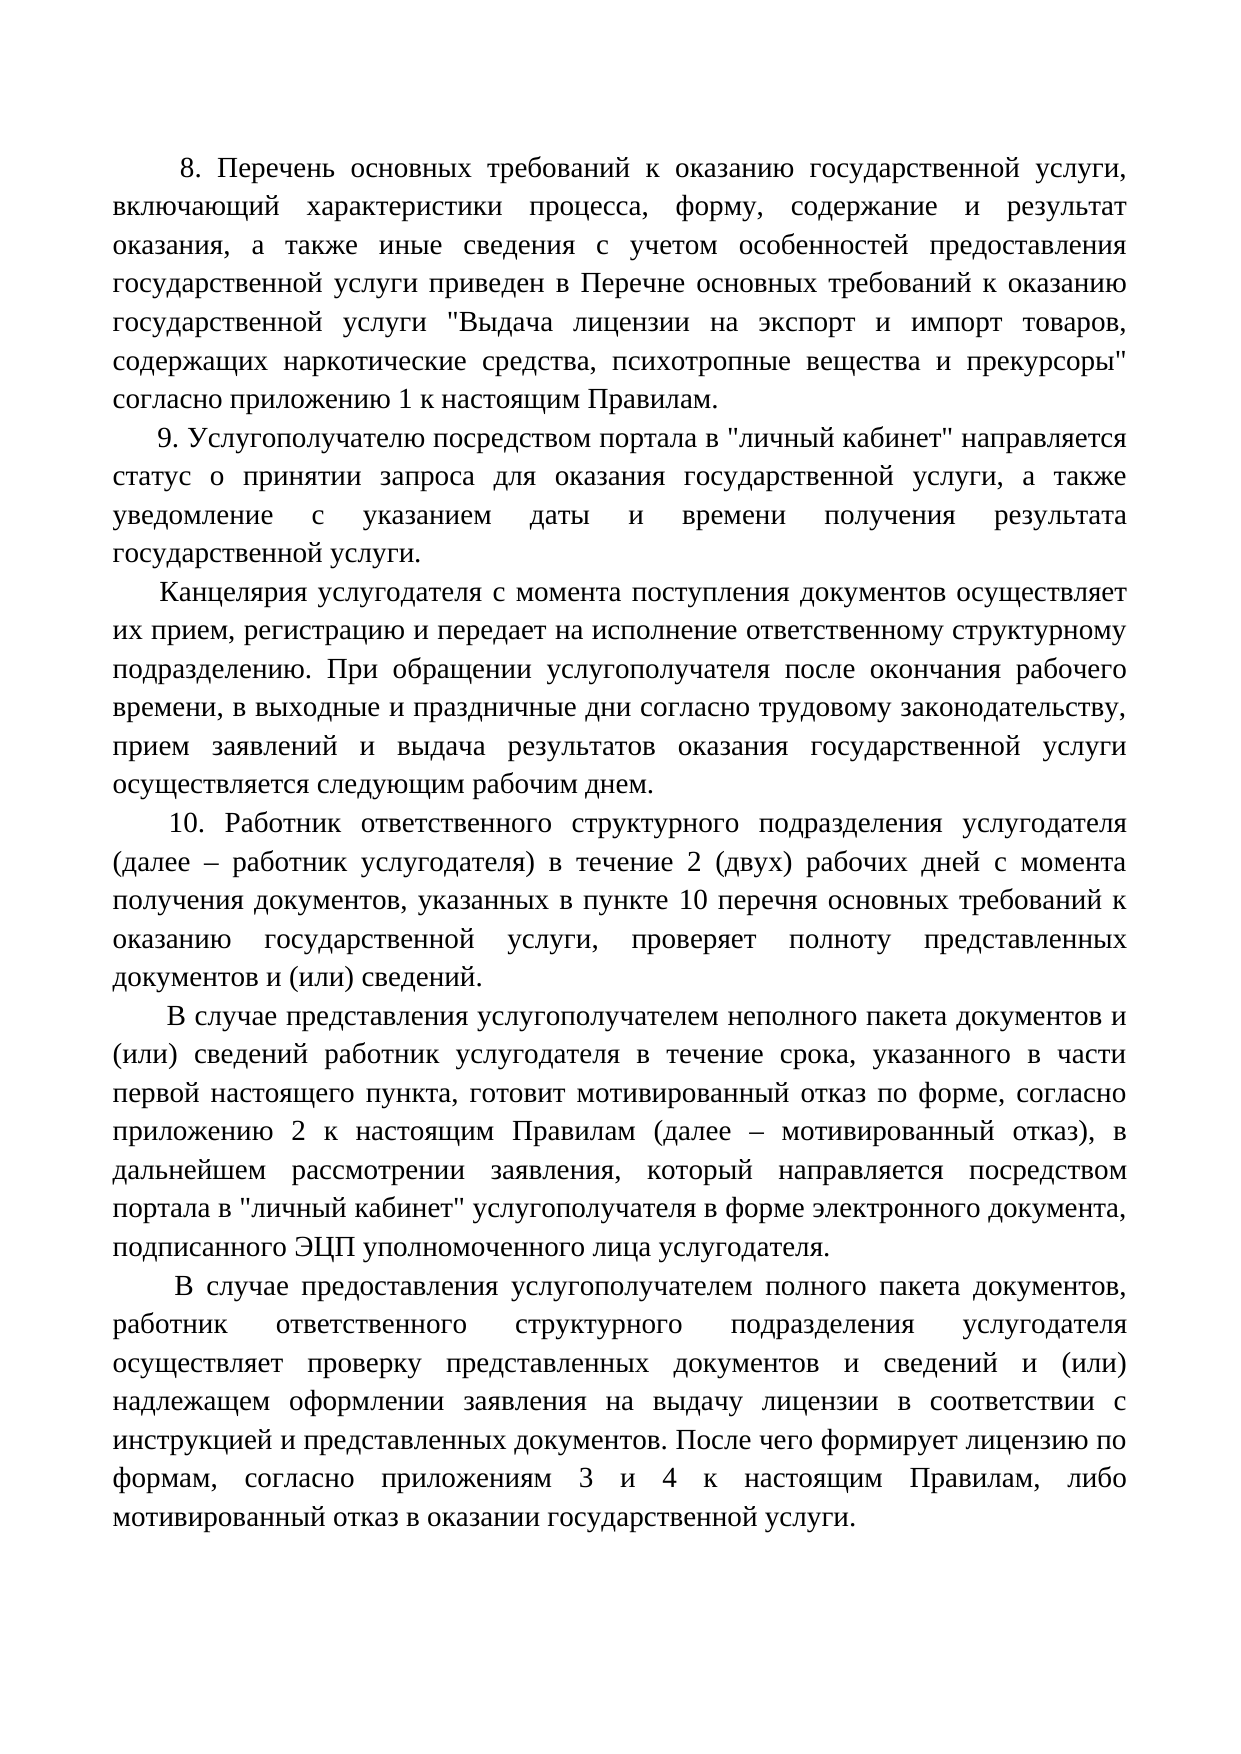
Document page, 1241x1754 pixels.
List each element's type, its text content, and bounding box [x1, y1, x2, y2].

text 10. Работник ответственного структурного подразделения услугодателя (далее – работник услугодателя) в течение 2 (двух) рабочих дней с момента получения документов, указанных в пункте 10 перечня основных требований к оказанию государственной услуги, проверяет полноту представленных документов и (или) сведений. [112, 805, 1128, 993]
text 9. Услугополучателю посредством портала в "личный кабинет" направляется статус о принятии запроса для оказания государственной услуги, а также уведомление с указанием даты и времени получения результата государственной услуги. [112, 420, 1128, 569]
text Канцелярия услугодателя с момента поступления документов осуществляет их прием, регистрацию и передает на исполнение ответственному структурному подразделению. При обращении услугополучателя после окончания рабочего времени, в выходные и праздничные дни согласно трудовому законодательству, прием заявлений и выдача результатов оказания государственной услуги осуществляется следующим рабочим днем. [112, 574, 1128, 800]
text В случае предоставления услугополучателем полного пакета документов, работник ответственного структурного подразделения услугодателя осуществляет проверку представленных документов и сведений и (или) надлежащем оформлении заявления на выдачу лицензии в соответствии с инструкцией и представленных документов. После чего формирует лицензию по формам, согласно приложениям 3 и 4 к настоящим Правилам, либо мотивированный отказ в оказании государственной услуги. [112, 1268, 1128, 1532]
text 8. Перечень основных требований к оказанию государственной услуги, включающий характеристики процесса, форму, содержание и результат оказания, а также иные сведения с учетом особенностей предоставления государственной услуги приведен в Перечне основных требований к оказанию государственной услуги "Выдача лицензии на экспорт и импорт товаров, содержащих наркотические средства, психотропные вещества и прекурсоры" согласно приложению 1 к настоящим Правилам. [112, 150, 1128, 415]
text В случае представления услугополучателем неполного пакета документов и (или) сведений работник услугодателя в течение срока, указанного в части первой настоящего пункта, готовит мотивированный отказ по форме, согласно приложению 2 к настоящим Правилам (далее – мотивированный отказ), в дальнейшем рассмотрении заявления, который направляется посредством портала в "личный кабинет" услугополучателя в форме электронного документа, подписанного ЭЦП уполномоченного лица услугодателя. [112, 998, 1128, 1263]
